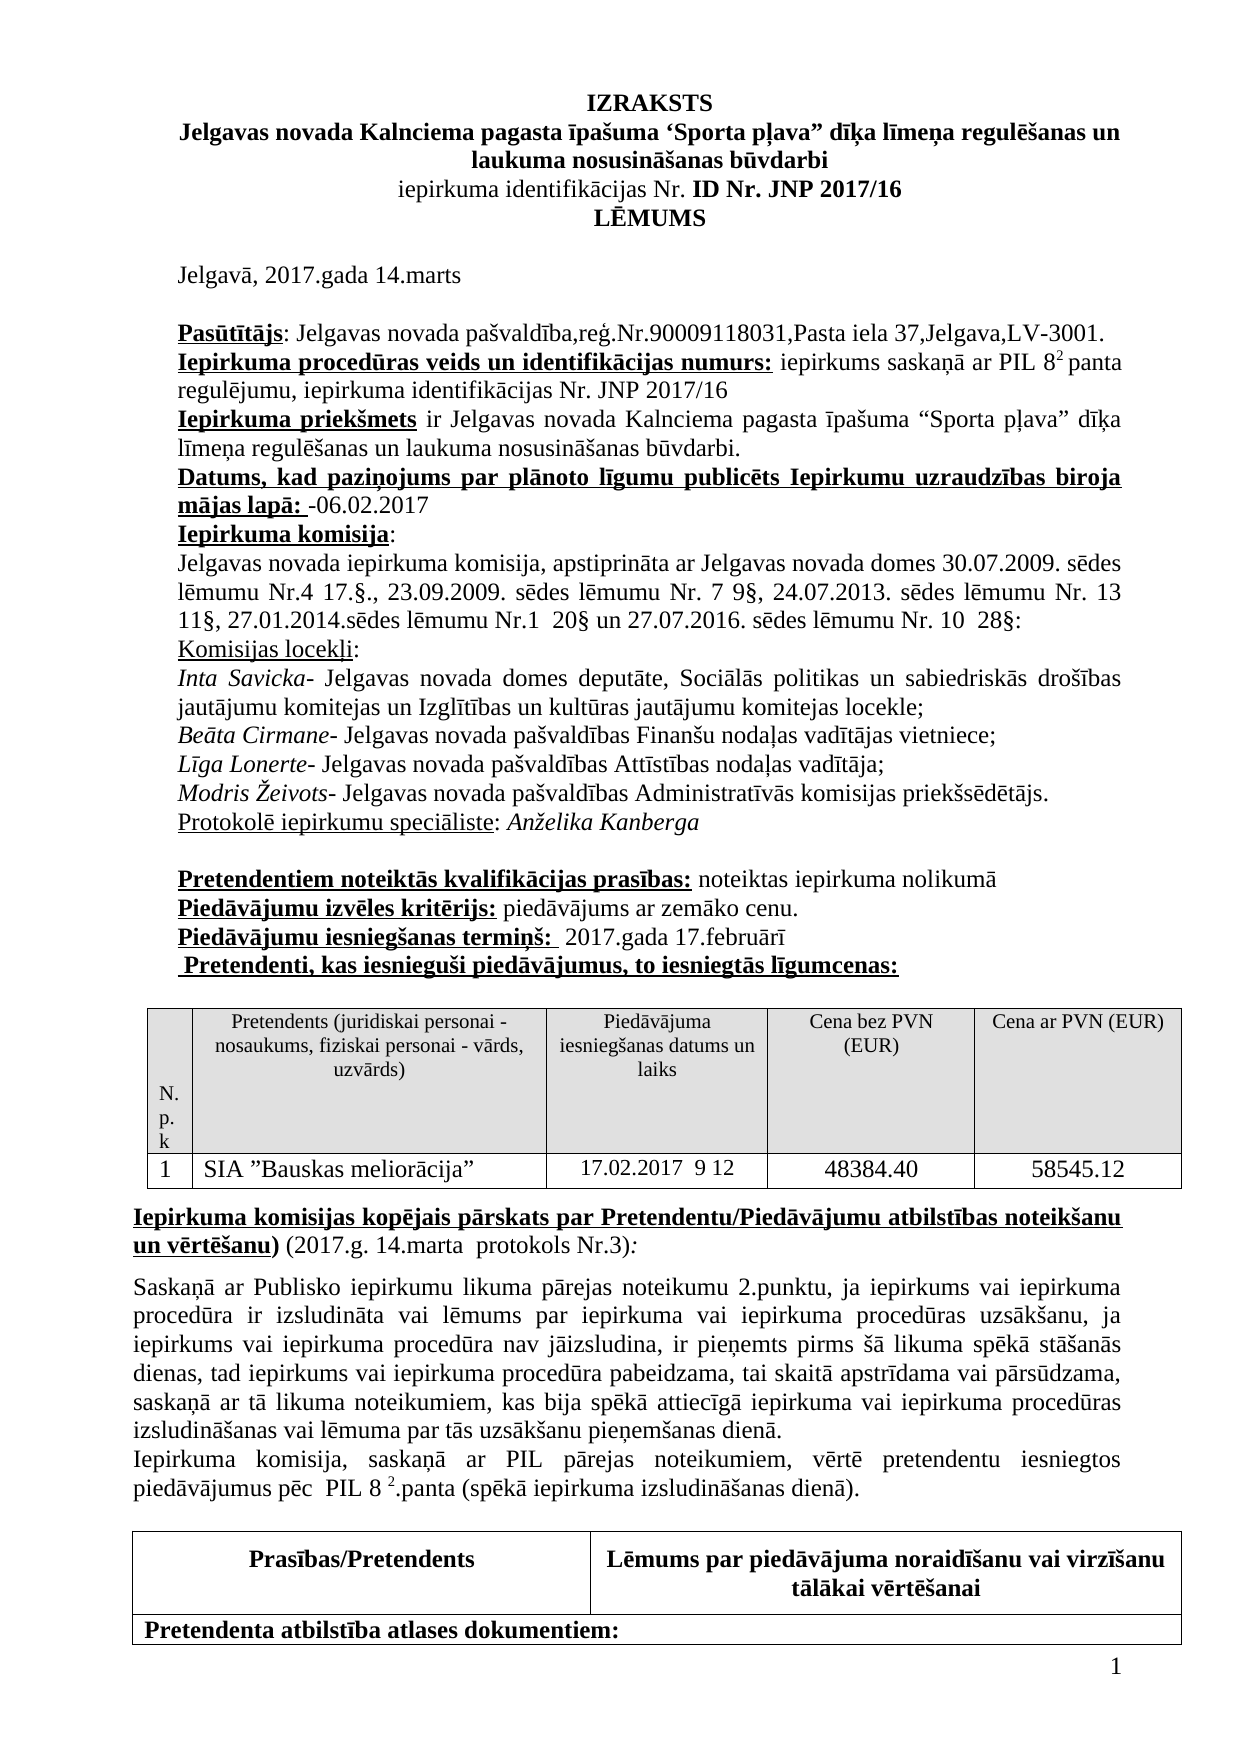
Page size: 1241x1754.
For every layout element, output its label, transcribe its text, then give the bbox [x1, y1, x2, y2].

text Datums, kad paziņojums par plānoto līgumu publicēts Iepirkumu uzraudzības biroja mājas lapā: -06.02.2017 [177, 462, 1122, 487]
table_header Prasības/Pretendents [133, 1532, 590, 1614]
text Inta Savicka- Jelgavas novada domes deputāte, Sociālās politikas un sabiedriskās drošības jautājumu komitejas un Izglītības un kultūras jautājumu komitejas locekle; [177, 663, 1122, 720]
title Iepirkuma komisija: [177, 519, 1122, 548]
text Iepirkuma procedūras veids un identifikācijas numurs: iepirkums saskaņā ar PIL 82 panta regulējumu, iepirkuma identifikācijas Nr. JNP 2017/16 [177, 347, 1122, 404]
text Iepirkuma komisijas kopējais pārskats par Pretendentu/Piedāvājumu atbilstības noteikšanu un vērtēšanu) (2017.g. 14.marta protokols Nr.3): [133, 1202, 1122, 1227]
text Pretendenti, kas iesnieguši piedāvājumus, to iesniegtās līgumcenas: [177, 950, 1122, 979]
table_cell 48384.40 [768, 1154, 974, 1188]
table_cell 58545.12 [975, 1154, 1181, 1188]
text IZRAKSTS [177, 88, 1122, 117]
table_header Protokolē iepirkumu speciāliste: Anželika Kanberga [166, 807, 1181, 864]
table_header Pretendents (juridiskai personai - nosaukums, fiziskai personai - vārds, uzvārds) [193, 1009, 546, 1153]
text Piedāvājumu izvēles kritērijs: piedāvājums ar zemāko cenu. [177, 893, 1122, 922]
table_cell 1 [148, 1154, 192, 1188]
table_header Piedāvājuma iesniegšanas datums un laiks [547, 1009, 767, 1153]
text Komisijas locekļi: [177, 634, 569, 663]
text Iepirkuma komisijas kopējais pārskats par Pretendentu/Piedāvājumu atbilstības noteikšanu un vērtēšanu) (2017.g. 14.marta protokols Nr.3): [133, 1228, 1122, 1259]
table_cell Pretendenta atbilstība atlases dokumentiem: [133, 1615, 1181, 1644]
text Iepirkuma komisija, saskaņā ar PIL pārejas noteikumiem, vērtē pretendentu iesniegtos piedāvājumus pēc PIL 8 2.panta (spēkā iepirkuma izsludināšanas dienā). [133, 1444, 1122, 1502]
table_header N.p.k [148, 1009, 192, 1153]
text Jelgavas novada iepirkuma komisija, apstiprināta ar Jelgavas novada domes 30.07.2009. sēdes lēmumu Nr.4 17.§., 23.09.2009. sēdes lēmumu Nr. 7 9§, 24.07.2013. sēdes lēmumu Nr. 13 11§, 27.01.2014.sēdes lēmumu Nr.1 20§ un 27.07.2016. sēdes lēmumu Nr. 10 28§: [177, 548, 1122, 634]
text Pretendentiem noteiktās kvalifikācijas prasības: noteiktas iepirkuma nolikumā [177, 864, 1122, 893]
text Piedāvājumu iesniegšanas termiņš: 2017.gada 17.februārī [177, 922, 1122, 950]
table_header Cena bez PVN (EUR) [768, 1009, 974, 1153]
text Jelgavas novada Kalnciema pagasta īpašuma ‘Sporta pļava” dīķa līmeņa regulēšanas un laukuma nosusināšanas būvdarbi [177, 117, 1122, 174]
table_header Lēmums par piedāvājuma noraidīšanu vai virzīšanu tālākai vērtēšanai [591, 1532, 1181, 1614]
text Jelgavā, 2017.gada 14.marts [177, 260, 1122, 289]
text Datums, kad paziņojums par plānoto līgumu publicēts Iepirkumu uzraudzības biroja mājas lapā: -06.02.2017 [177, 488, 1122, 519]
table_cell 17.02.2017 9 12 [547, 1154, 767, 1188]
text Iepirkuma priekšmets ir Jelgavas novada Kalnciema pagasta īpašuma “Sporta pļava” dīķa līmeņa regulēšanas un laukuma nosusināšanas būvdarbi. [177, 404, 1122, 462]
text Līga Lonerte- Jelgavas novada pašvaldības Attīstības nodaļas vadītāja; [177, 749, 1122, 778]
table_header Cena ar PVN (EUR) [975, 1009, 1181, 1153]
text Pasūtītājs: Jelgavas novada pašvaldība,reģ.Nr.90009118031,Pasta iela 37,Jelgava,LV-3001. [177, 318, 1122, 347]
text LĒMUMS [177, 203, 1122, 232]
text Modris Žeivots- Jelgavas novada pašvaldības Administratīvās komisijas priekšsēdētājs. [177, 778, 1122, 807]
text Beāta Cirmane- Jelgavas novada pašvaldības Finanšu nodaļas vadītājas vietniece; [177, 720, 1122, 749]
text iepirkuma identifikācijas Nr. ID Nr. JNP 2017/16 [177, 174, 1122, 203]
text Saskaņā ar Publisko iepirkumu likuma pārejas noteikumu 2.punktu, ja iepirkums vai iepirkuma procedūra ir izsludināta vai lēmums par iepirkuma vai iepirkuma procedūras uzsākšanu, ja iepirkums vai iepirkuma procedūra nav jāizsludina, ir pieņemts pirms šā likuma spēkā stāšanās dienas, tad iepirkums vai iepirkuma procedūra pabeidzama, tai skaitā apstrīdama vai pārsūdzama, saskaņā ar tā likuma noteikumiem, kas bija spēkā attiecīgā iepirkuma vai iepirkuma procedūras izsludināšanas vai lēmuma par tās uzsākšanu pieņemšanas dienā. [133, 1272, 1122, 1444]
table_cell SIA ”Bauskas meliorācija” [193, 1154, 546, 1188]
